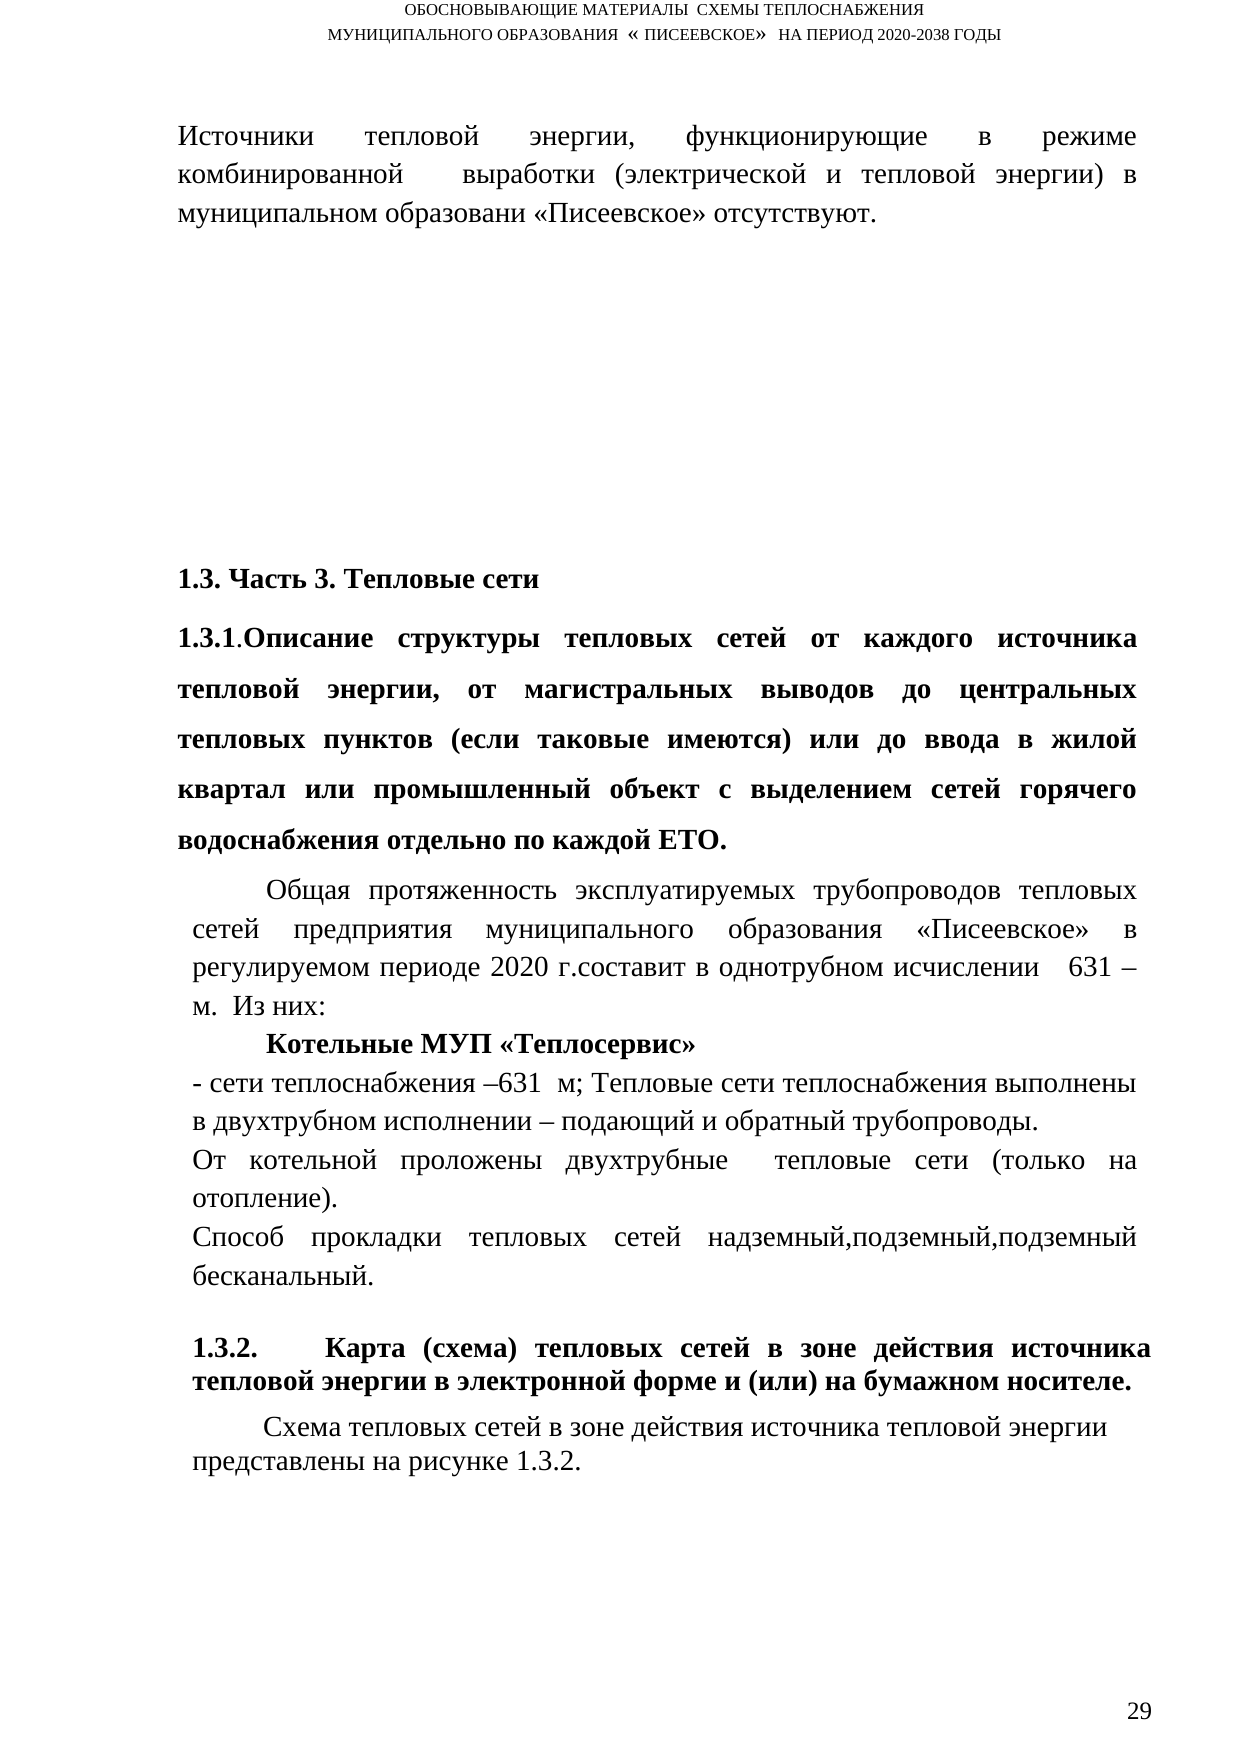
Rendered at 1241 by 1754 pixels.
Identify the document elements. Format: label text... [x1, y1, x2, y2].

text От котельной проложены двухтрубные тепловые сети (только на отопление). [192, 1142, 1138, 1214]
text Общая протяженность эксплуатируемых трубопроводов тепловых сетей предприятия муниципального образования «Писеевское» в регулируемом периоде 2020 г.составит в однотрубном исчислении 631 – м. Из них: [192, 872, 1138, 1021]
text - сети теплоснабжения –631 м; Тепловые сети теплоснабжения выполнены в двухтрубном исполнении – подающий и обратный трубопроводы. [192, 1065, 1138, 1137]
text Схема тепловых сетей в зоне действия источника тепловой энергии представлены на рисунке 1.3.2. [192, 1409, 1152, 1476]
text 1.3. Часть 3. Тепловые сети [177, 561, 1138, 595]
text Источники тепловой энергии, функционирующие в режиме комбинированной выработки (электрической и тепловой энергии) в муниципальном образовани «Писеевское» отсутствуют. [177, 118, 1138, 229]
text Котельные МУП «Теплосервис» [192, 1026, 1138, 1060]
text 1.3.1.Описание структуры тепловых сетей от каждого источника тепловой энергии, от магистральных выводов до центральных тепловых пунктов (если таковые имеются) или до ввода в жилой квартал или промышленный объект с выделением сетей горячего водоснабжения отдельно по каждой ЕТО. [177, 621, 1138, 855]
text Способ прокладки тепловых сетей надземный,подземный,подземный бесканальный. [192, 1219, 1138, 1291]
text 1.3.2. Карта (схема) тепловых сетей в зоне действия источника тепловой энергии в электронной форме и (или) на бумажном носителе. [192, 1330, 1152, 1397]
